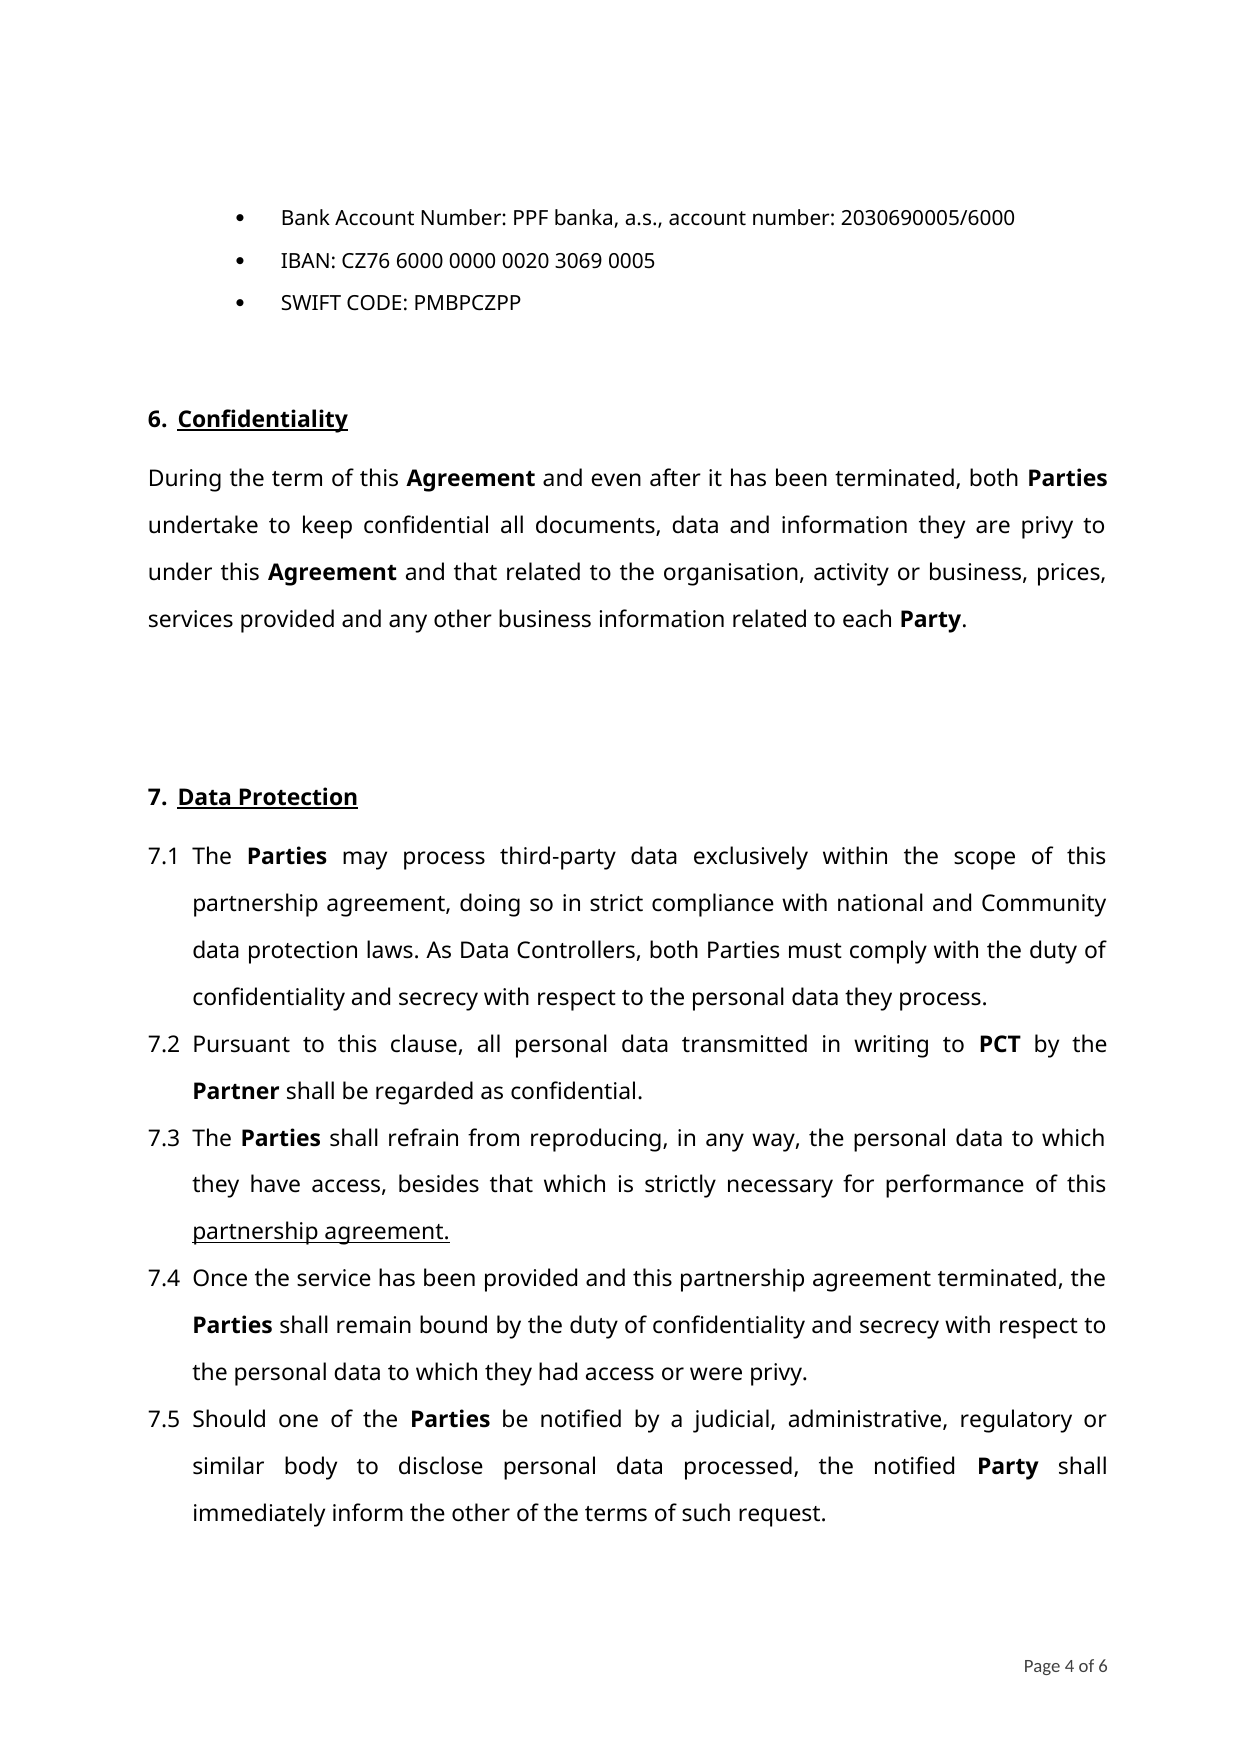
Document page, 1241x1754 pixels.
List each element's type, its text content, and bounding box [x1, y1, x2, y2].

list The Parties shall refrain from reproducing, in any way, the personal data to which they have access, besides that which is strictly necessary for performance of this partnership agreement. [148, 1122, 1107, 1247]
list SWIFT CODE: PMBPCZPP [236, 288, 1107, 317]
list Confidentiality [148, 403, 1107, 434]
list Should one of the Parties be notified by a judicial, administrative, regulatory or similar body to disclose personal data processed, the notified Party shall immediately inform the other of the terms of such request. [148, 1403, 1107, 1528]
list Data Protection [148, 781, 1107, 812]
text During the term of this Agreement and even after it has been terminated, both Parties undertake to keep confidential all documents, data and information they are privy to under this Agreement and that related to the organisation, activity or business, prices, services provided and any other business information related to each Party. [148, 462, 1107, 634]
list Bank Account Number: PPF banka, a.s., account number: 2030690005/6000 [236, 203, 1107, 232]
list IBAN: CZ76 6000 0000 0020 3069 0005 [236, 246, 1107, 274]
list Pursuant to this clause, all personal data transmitted in writing to PCT by the Partner shall be regarded as confidential. [148, 1028, 1107, 1106]
list Once the service has been provided and this partnership agreement terminated, the Parties shall remain bound by the duty of confidentiality and secrecy with respect to the personal data to which they had access or were privy. [148, 1262, 1107, 1387]
list The Parties may process third-party data exclusively within the scope of this partnership agreement, doing so in strict compliance with national and Community data protection laws. As Data Controllers, both Parties must comply with the duty of confidentiality and secrecy with respect to the personal data they process. [148, 840, 1107, 1012]
